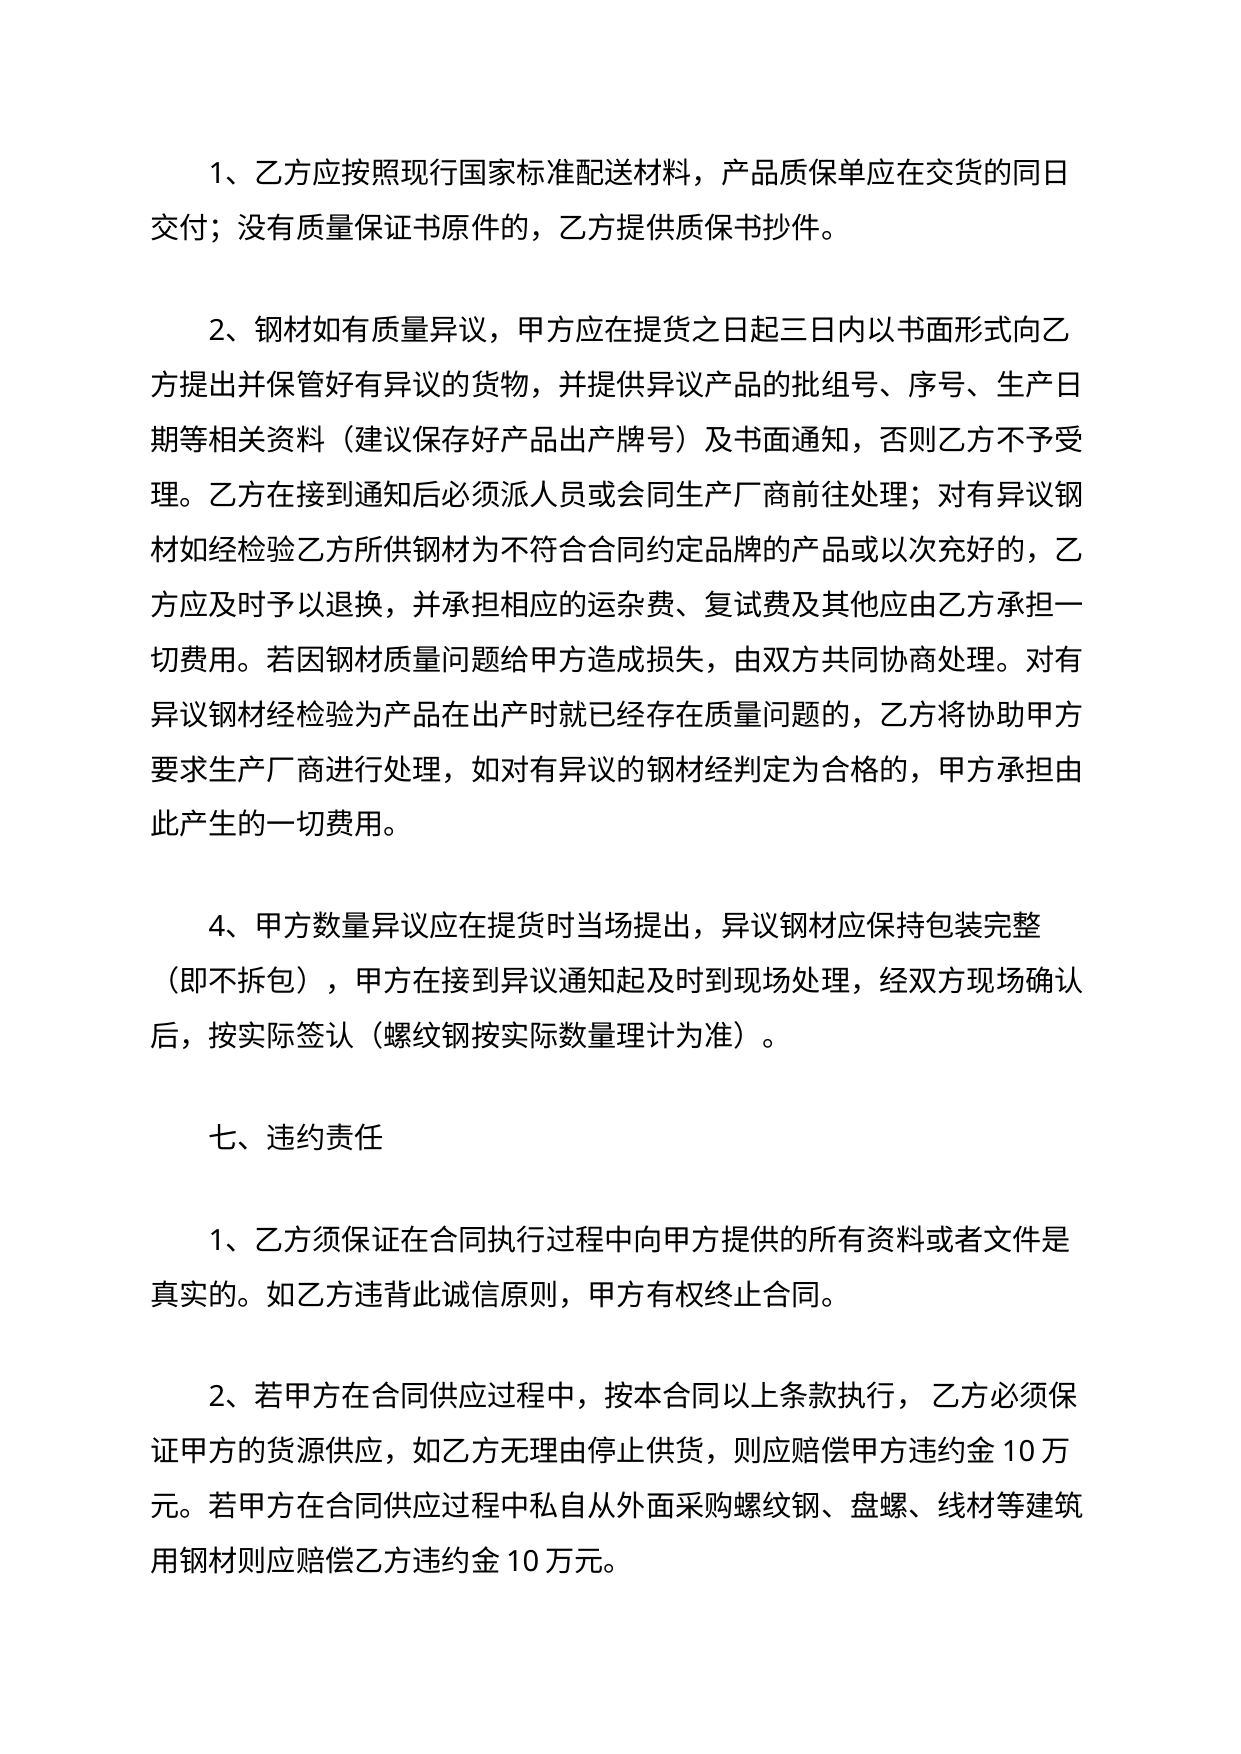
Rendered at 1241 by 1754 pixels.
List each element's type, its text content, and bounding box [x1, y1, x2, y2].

text 2、若甲方在合同供应过程中，按本合同以上条款执行， 乙方必须保证甲方的货源供应，如乙方无理由停止供货，则应赔偿甲方违约金10万元。若甲方在合同供应过程中私自从外面采购螺纹钢、盘螺、线材等建筑用钢材则应赔偿乙方违约金10万元。 [150, 1373, 1090, 1580]
text 2、钢材如有质量异议，甲方应在提货之日起三日内以书面形式向乙方提出并保管好有异议的货物，并提供异议产品的批组号、序号、生产日期等相关资料（建议保存好产品出产牌号）及书面通知，否则乙方不予受理。乙方在接到通知后必须派人员或会同生产厂商前往处理；对有异议钢材如经检验乙方所供钢材为不符合合同约定品牌的产品或以次充好的，乙方应及时予以退换，并承担相应的运杂费、复试费及其他应由乙方承担一切费用。若因钢材质量问题给甲方造成损失，由双方共同协商处理。对有异议钢材经检验为产品在出产时就已经存在质量问题的，乙方将协助甲方要求生产厂商进行处理，如对有异议的钢材经判定为合格的，甲方承担由此产生的一切费用。 [150, 307, 1090, 843]
text 七、违约责任 [150, 1114, 1090, 1157]
text 1、乙方须保证在合同执行过程中向甲方提供的所有资料或者文件是真实的。如乙方违背此诚信原则，甲方有权终止合同。 [150, 1216, 1090, 1313]
text 1、乙方应按照现行国家标准配送材料，产品质保单应在交货的同日交付；没有质量保证书原件的，乙方提供质保书抄件。 [150, 150, 1090, 247]
text 4、甲方数量异议应在提货时当场提出，异议钢材应保持包装完整（即不拆包），甲方在接到异议通知起及时到现场处理，经双方现场确认后，按实际签认（螺纹钢按实际数量理计为准）。 [150, 903, 1090, 1055]
